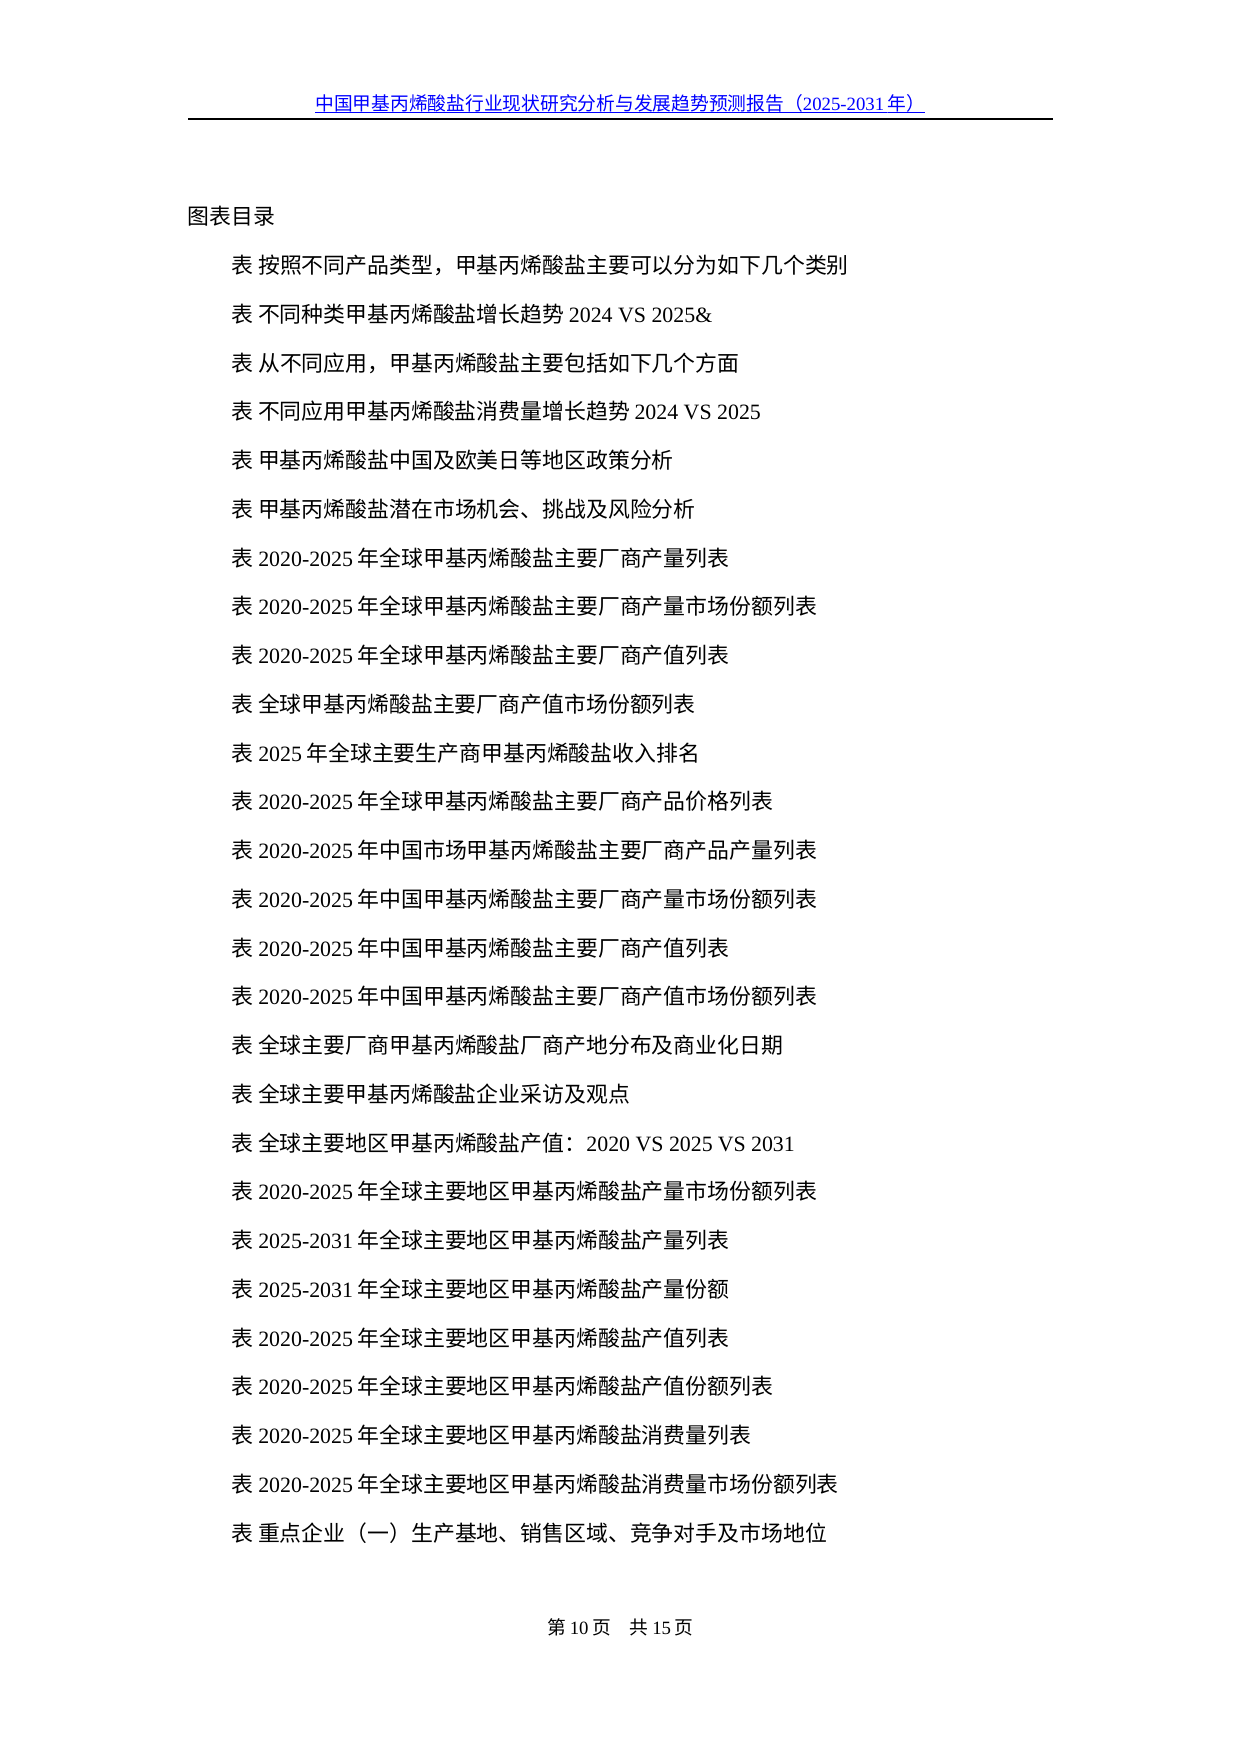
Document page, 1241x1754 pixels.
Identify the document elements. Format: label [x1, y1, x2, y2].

text [187, 150, 1053, 1548]
